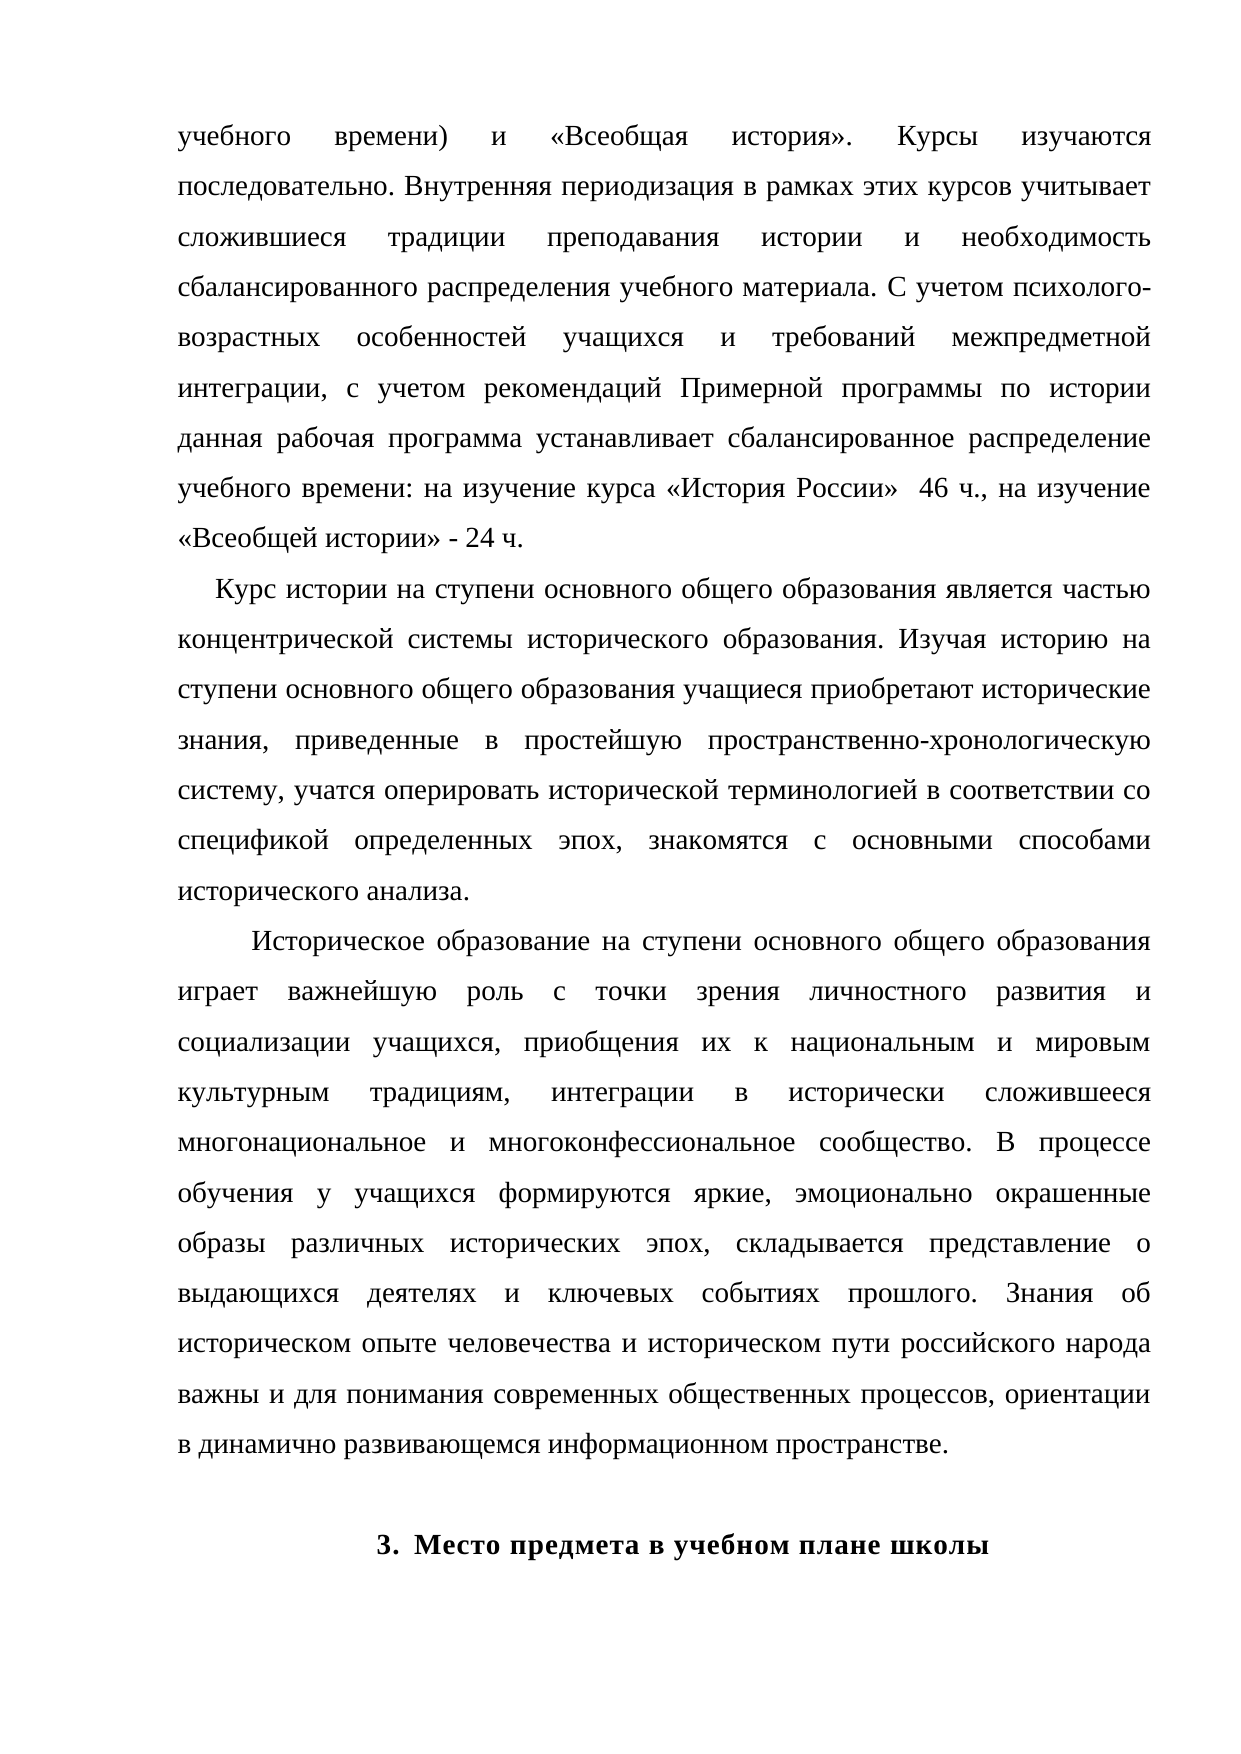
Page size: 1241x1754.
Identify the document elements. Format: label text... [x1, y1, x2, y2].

text Историческое образование на ступени основного общего образования играет важнейшую роль с точки зрения личностного развития и социализации учащихся, приобщения их к национальным и мировым культурным традициям, интеграции в исторически сложившееся многонациональное и многоконфессиональное сообщество. В процессе обучения у учащихся формируются яркие, эмоционально окрашенные образы различных исторических эпох, складывается представление о выдающихся деятелях и ключевых событиях прошлого. Знания об историческом опыте человечества и историческом пути российского народа важны и для понимания современных общественных процессов, ориентации в динамично развивающемся информационном пространстве. [177, 923, 1152, 1460]
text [177, 118, 1152, 554]
text Курс истории на ступени основного общего образования является частью концентрической системы исторического образования. Изучая историю на ступени основного общего образования учащиеся приобретают исторические знания, приведенные в простейшую пространственно-хронологическую систему, учатся оперировать исторической терминологией в соответствии со спецификой определенных эпох, знакомятся с основными способами исторического анализа. [177, 571, 1152, 906]
list Место предмета в учебном плане школы [215, 1527, 1152, 1560]
